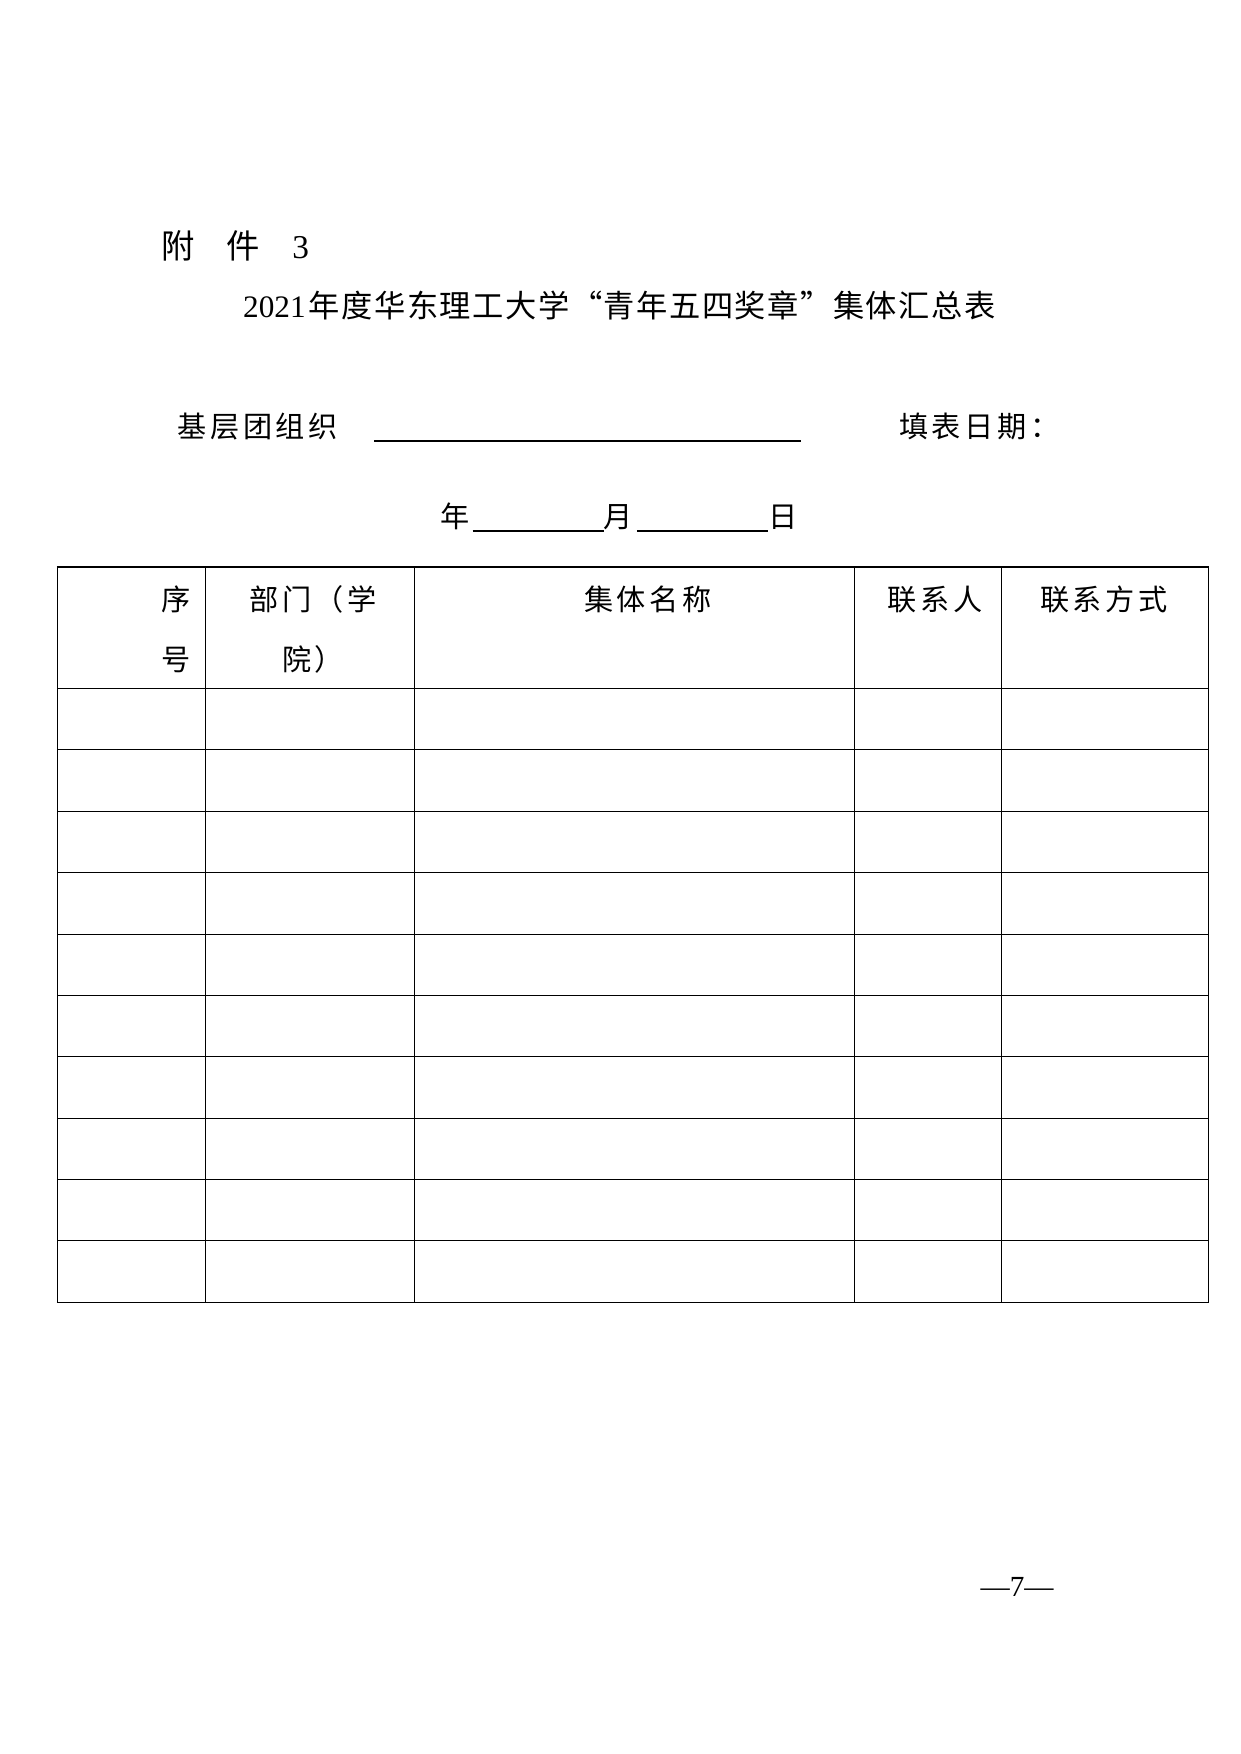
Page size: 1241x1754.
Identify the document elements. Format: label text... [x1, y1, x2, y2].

table_cell [58, 1241, 205, 1302]
table_cell [1002, 1180, 1208, 1240]
table_cell [415, 812, 854, 872]
table_cell [206, 689, 414, 749]
table_cell [415, 873, 854, 933]
table_cell [415, 750, 854, 811]
table_cell [415, 1241, 854, 1302]
table_cell [415, 935, 854, 995]
table_cell [855, 1119, 1001, 1179]
table_cell [1002, 1057, 1208, 1117]
table_cell [206, 1180, 414, 1240]
table_header 联系人 [855, 568, 1001, 688]
table_cell [1002, 750, 1208, 811]
table_cell [58, 750, 205, 811]
table_cell [855, 996, 1001, 1056]
table_cell [58, 1057, 205, 1117]
table_cell [415, 1119, 854, 1179]
table_cell [206, 1057, 414, 1117]
table_cell [855, 1057, 1001, 1117]
table_cell [855, 1241, 1001, 1302]
table_cell [1002, 996, 1208, 1056]
table_cell [855, 935, 1001, 995]
table_cell [855, 750, 1001, 811]
table_cell [58, 996, 205, 1056]
text 附件3 [161, 213, 1079, 274]
table_cell [855, 812, 1001, 872]
table_cell [58, 1180, 205, 1240]
table_cell [1002, 873, 1208, 933]
text 2021年度华东理工大学“青年五四奖章”集体汇总表 [161, 274, 1079, 334]
table_cell [1002, 812, 1208, 872]
table_header 联系方式 [1002, 568, 1208, 688]
table_header 部门（学院） [206, 568, 414, 688]
table_cell [58, 935, 205, 995]
table_header 序号 [58, 568, 205, 688]
table_cell [415, 689, 854, 749]
table_cell [58, 1119, 205, 1179]
table_cell [58, 812, 205, 872]
table_cell [1002, 1241, 1208, 1302]
table_cell [415, 1057, 854, 1117]
table_cell [58, 689, 205, 749]
table_cell [1002, 935, 1208, 995]
table_cell [1002, 1119, 1208, 1179]
table_cell [206, 873, 414, 933]
table_cell [206, 750, 414, 811]
table_cell [1002, 689, 1208, 749]
table_cell [206, 996, 414, 1056]
text 基层团组织 填表日期： 年 月 日 [161, 394, 1079, 545]
table_cell [855, 873, 1001, 933]
table_cell [855, 689, 1001, 749]
table_cell [206, 935, 414, 995]
table_cell [206, 812, 414, 872]
table_cell [58, 873, 205, 933]
table_cell [206, 1119, 414, 1179]
table_cell [415, 1180, 854, 1240]
table_header 集体名称 [415, 568, 854, 688]
table_cell [415, 996, 854, 1056]
table_cell [855, 1180, 1001, 1240]
table_cell [206, 1241, 414, 1302]
